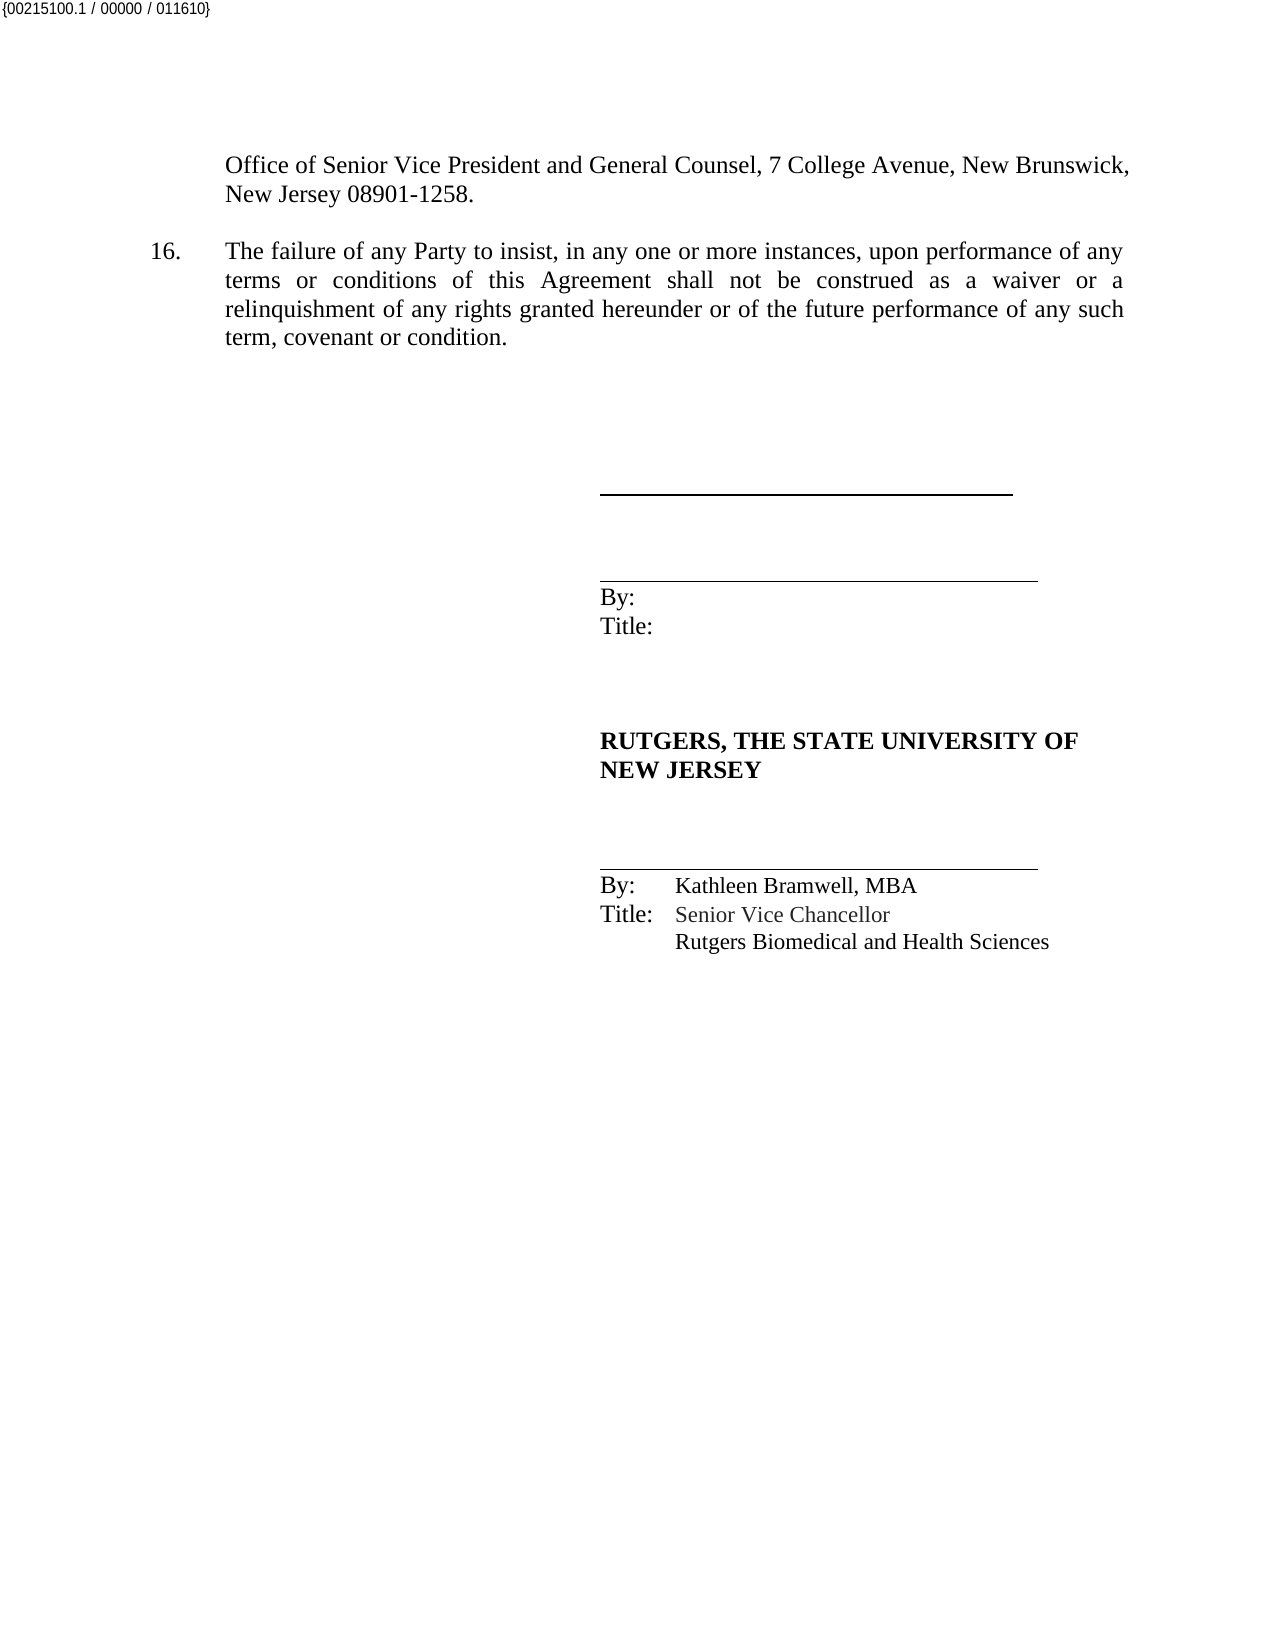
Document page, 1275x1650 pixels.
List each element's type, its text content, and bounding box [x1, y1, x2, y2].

text Rutgers Biomedical and Health Sciences [675, 928, 1162, 954]
list The failure of any Party to insist, in any one or more instances, upon performance of any terms or conditions of this Agreement shall not be construed as a waiver or a relinquishment of any rights granted hereunder or of the future performance of any such term, covenant or condition. [150, 236, 1125, 351]
text Office of Senior Vice President and General Counsel, 7 College Avenue, New Brunswick, New Jersey 08901-1258. [225, 150, 1162, 207]
text Title: Senior Vice Chancellor [600, 899, 948, 928]
text By: Kathleen Bramwell, MBA [600, 870, 948, 899]
text RUTGERS, THE STATE UNIVERSITY OF NEW JERSEY [600, 726, 1132, 783]
text Title: [600, 611, 1162, 640]
text By: [600, 579, 1162, 611]
